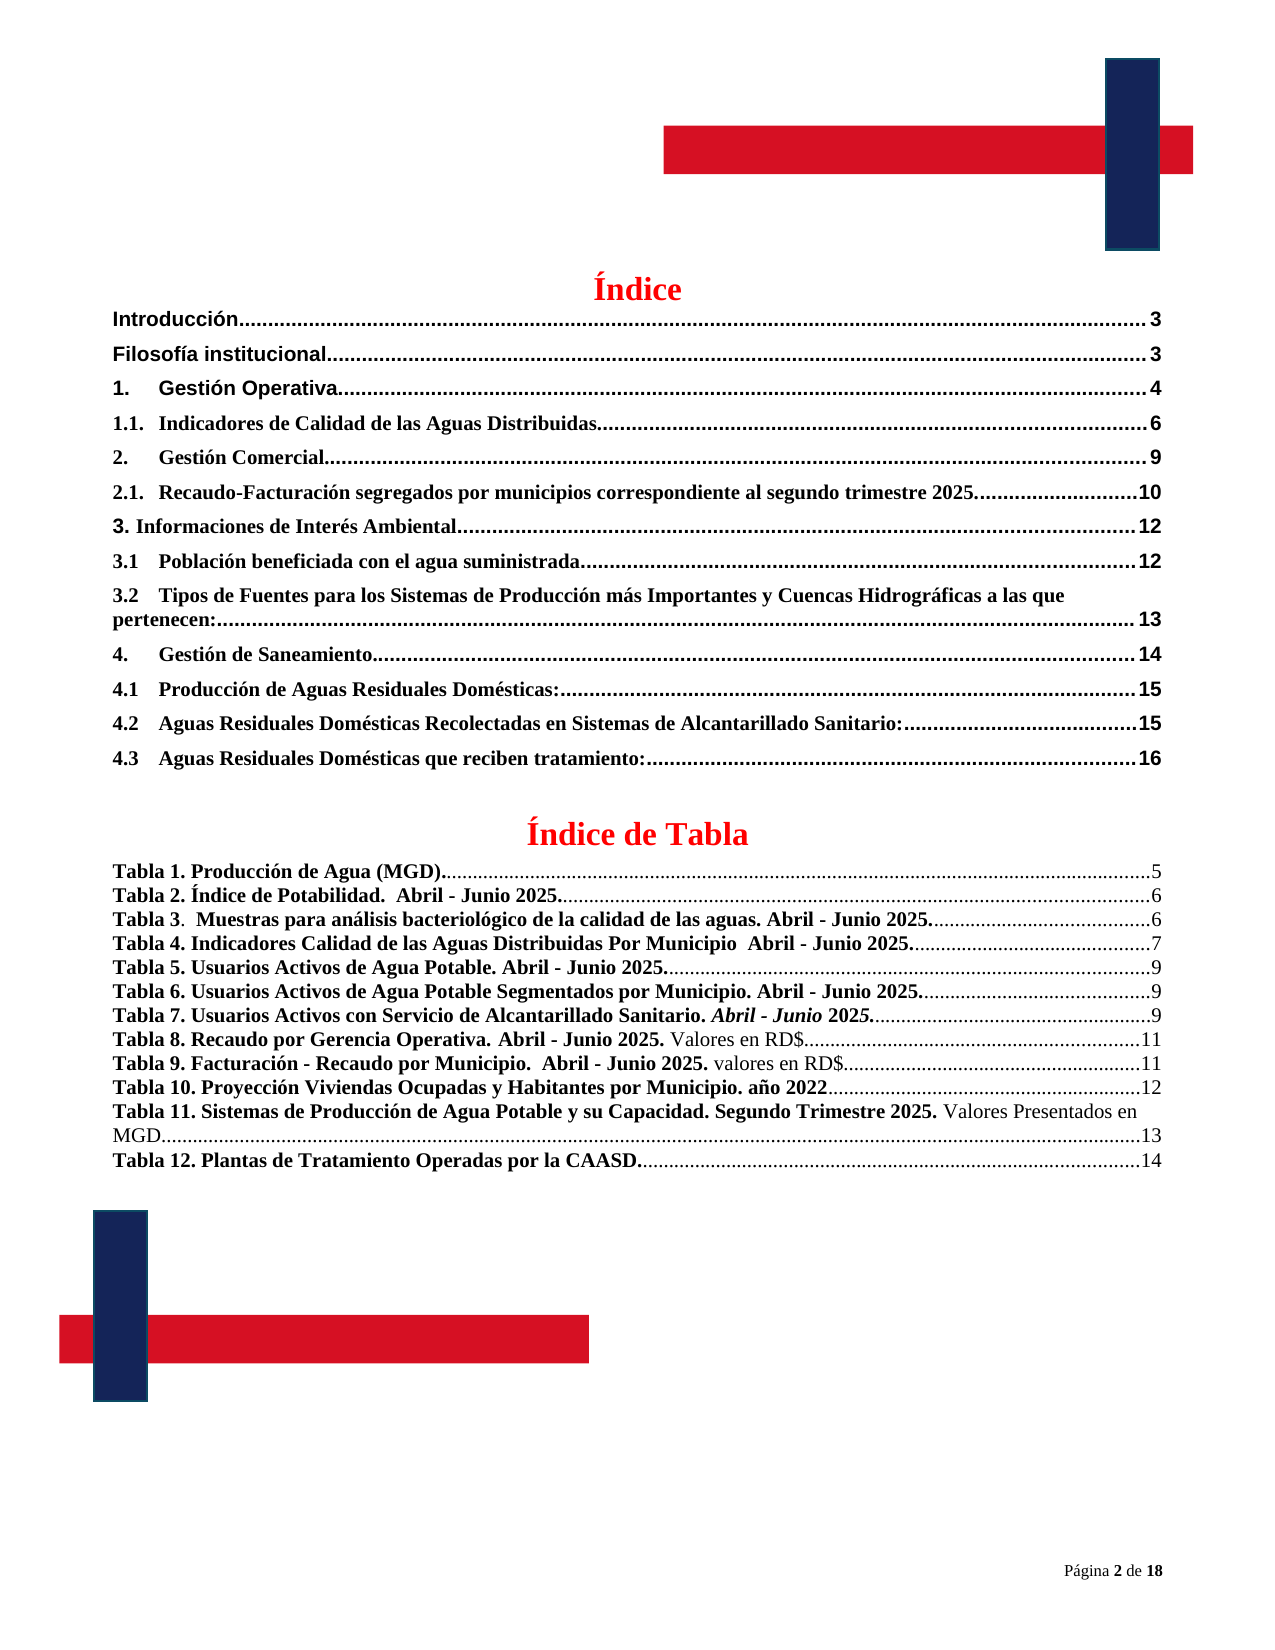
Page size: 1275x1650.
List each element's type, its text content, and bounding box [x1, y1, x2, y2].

text Tabla 9. Facturación - Recaudo por Municipio. Abril - Junio 2025. valores en RD$ 11 [112, 1051, 1162, 1075]
text Tabla 7. Usuarios Activos con Servicio de Alcantarillado Sanitario. Abril - Junio 2025. 9 [112, 1003, 1162, 1027]
text Tabla 10. Proyección Viviendas Ocupadas y Habitantes por Municipio. año 2022. 12 [112, 1075, 1162, 1099]
text Tabla 11. Sistemas de Producción de Agua Potable y su Capacidad. Segundo Trimestre 2025. Valores Presentados en MGD. 13 [112, 1099, 1162, 1147]
text Tabla 5. Usuarios Activos de Agua Potable. Abril - Junio 2025. 9 [112, 955, 1162, 979]
text Índice de Tabla [112, 815, 1162, 853]
text Tabla 12. Plantas de Tratamiento Operadas por la CAASD. 14 [112, 1147, 1162, 1172]
text Tabla 3. Muestras para análisis bacteriológico de la calidad de las aguas. Abril - Junio 2025. 6 [112, 907, 1162, 931]
text Tabla 8. Recaudo por Gerencia Operativa. Abril - Junio 2025. Valores en RD$ 11 [112, 1027, 1162, 1051]
text Tabla 2. Índice de Potabilidad. Abril - Junio 2025. 6 [112, 883, 1162, 907]
text Tabla 1. Producción de Agua (MGD). 5 [112, 859, 1162, 883]
text Tabla 4. Indicadores Calidad de las Aguas Distribuidas Por Municipio Abril - Junio 2025. 7 [112, 931, 1162, 955]
text Tabla 6. Usuarios Activos de Agua Potable Segmentados por Municipio. Abril - Junio 2025. 9 [112, 979, 1162, 1003]
